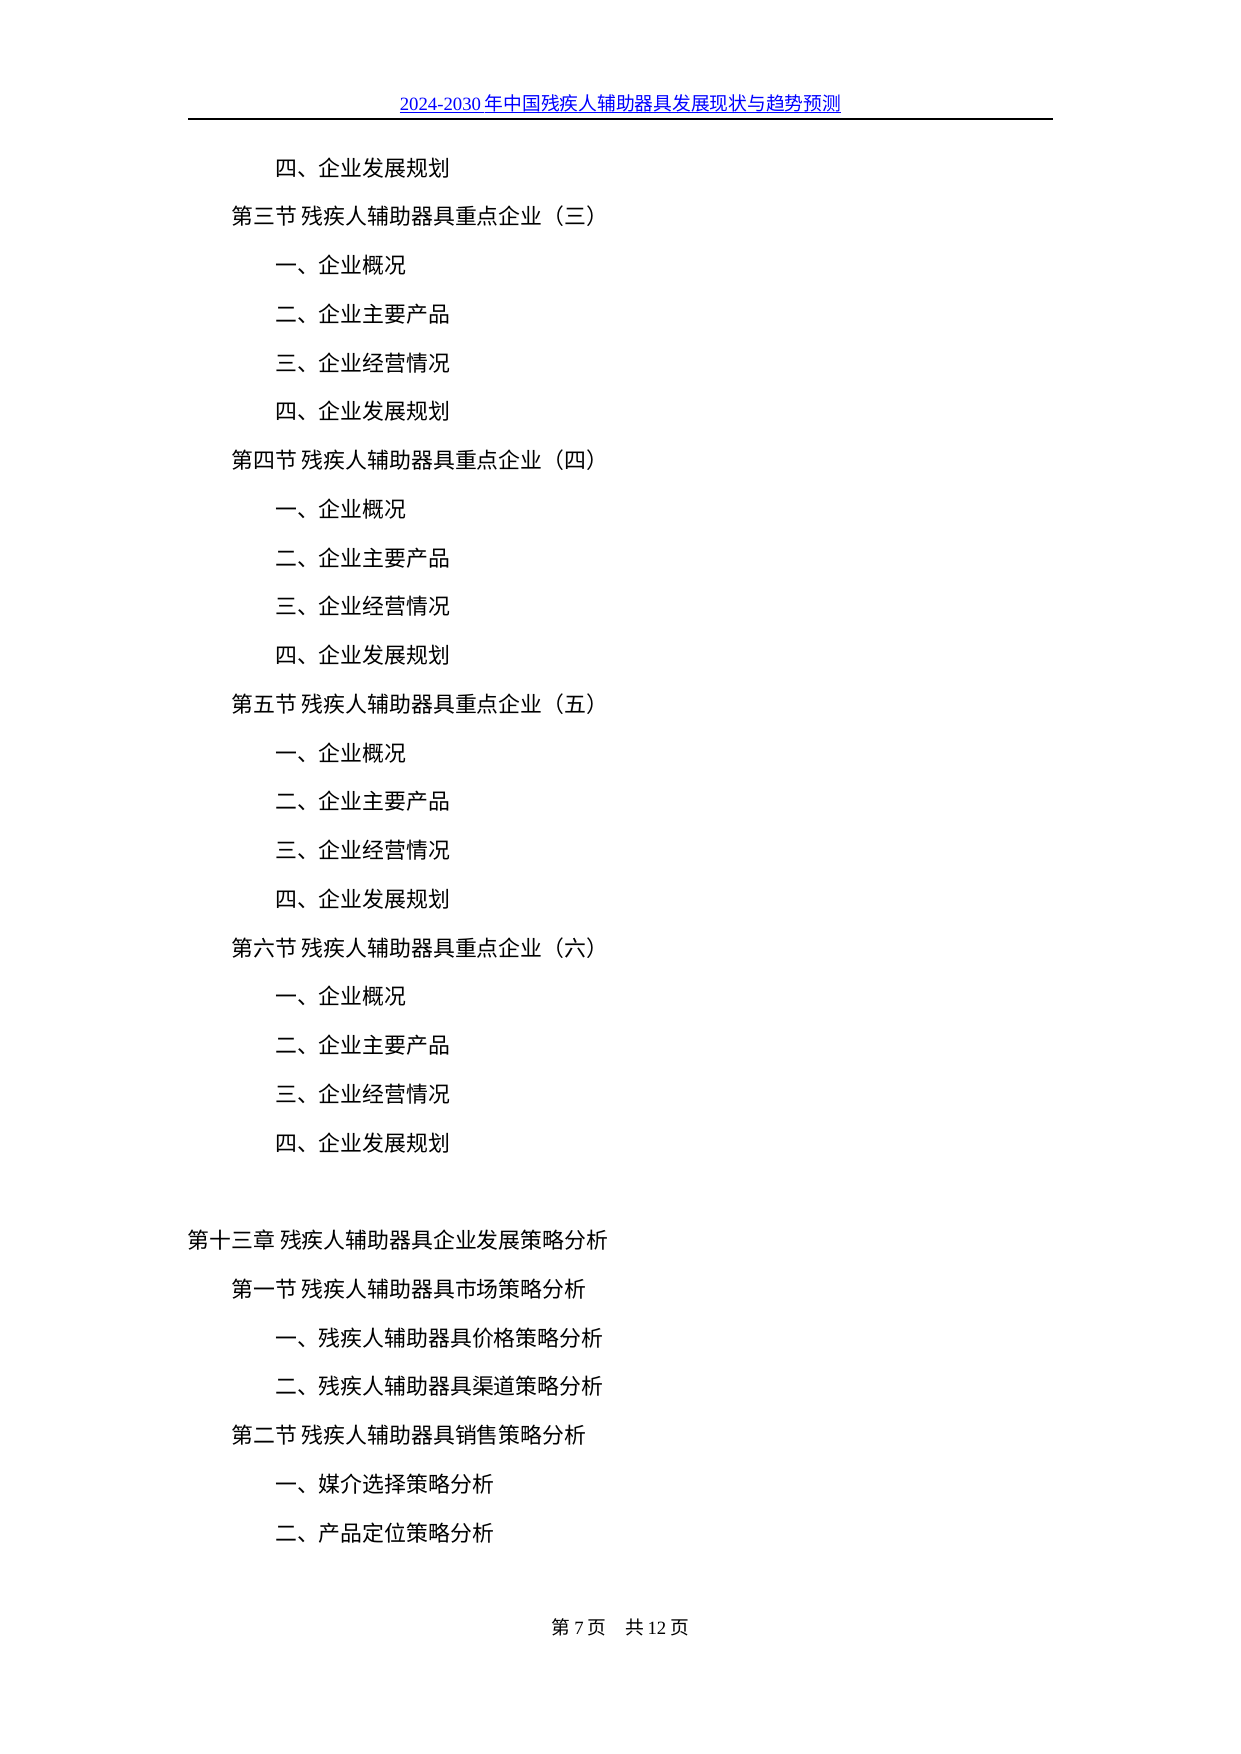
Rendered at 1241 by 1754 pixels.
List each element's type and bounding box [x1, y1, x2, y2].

text [187, 150, 1053, 1548]
